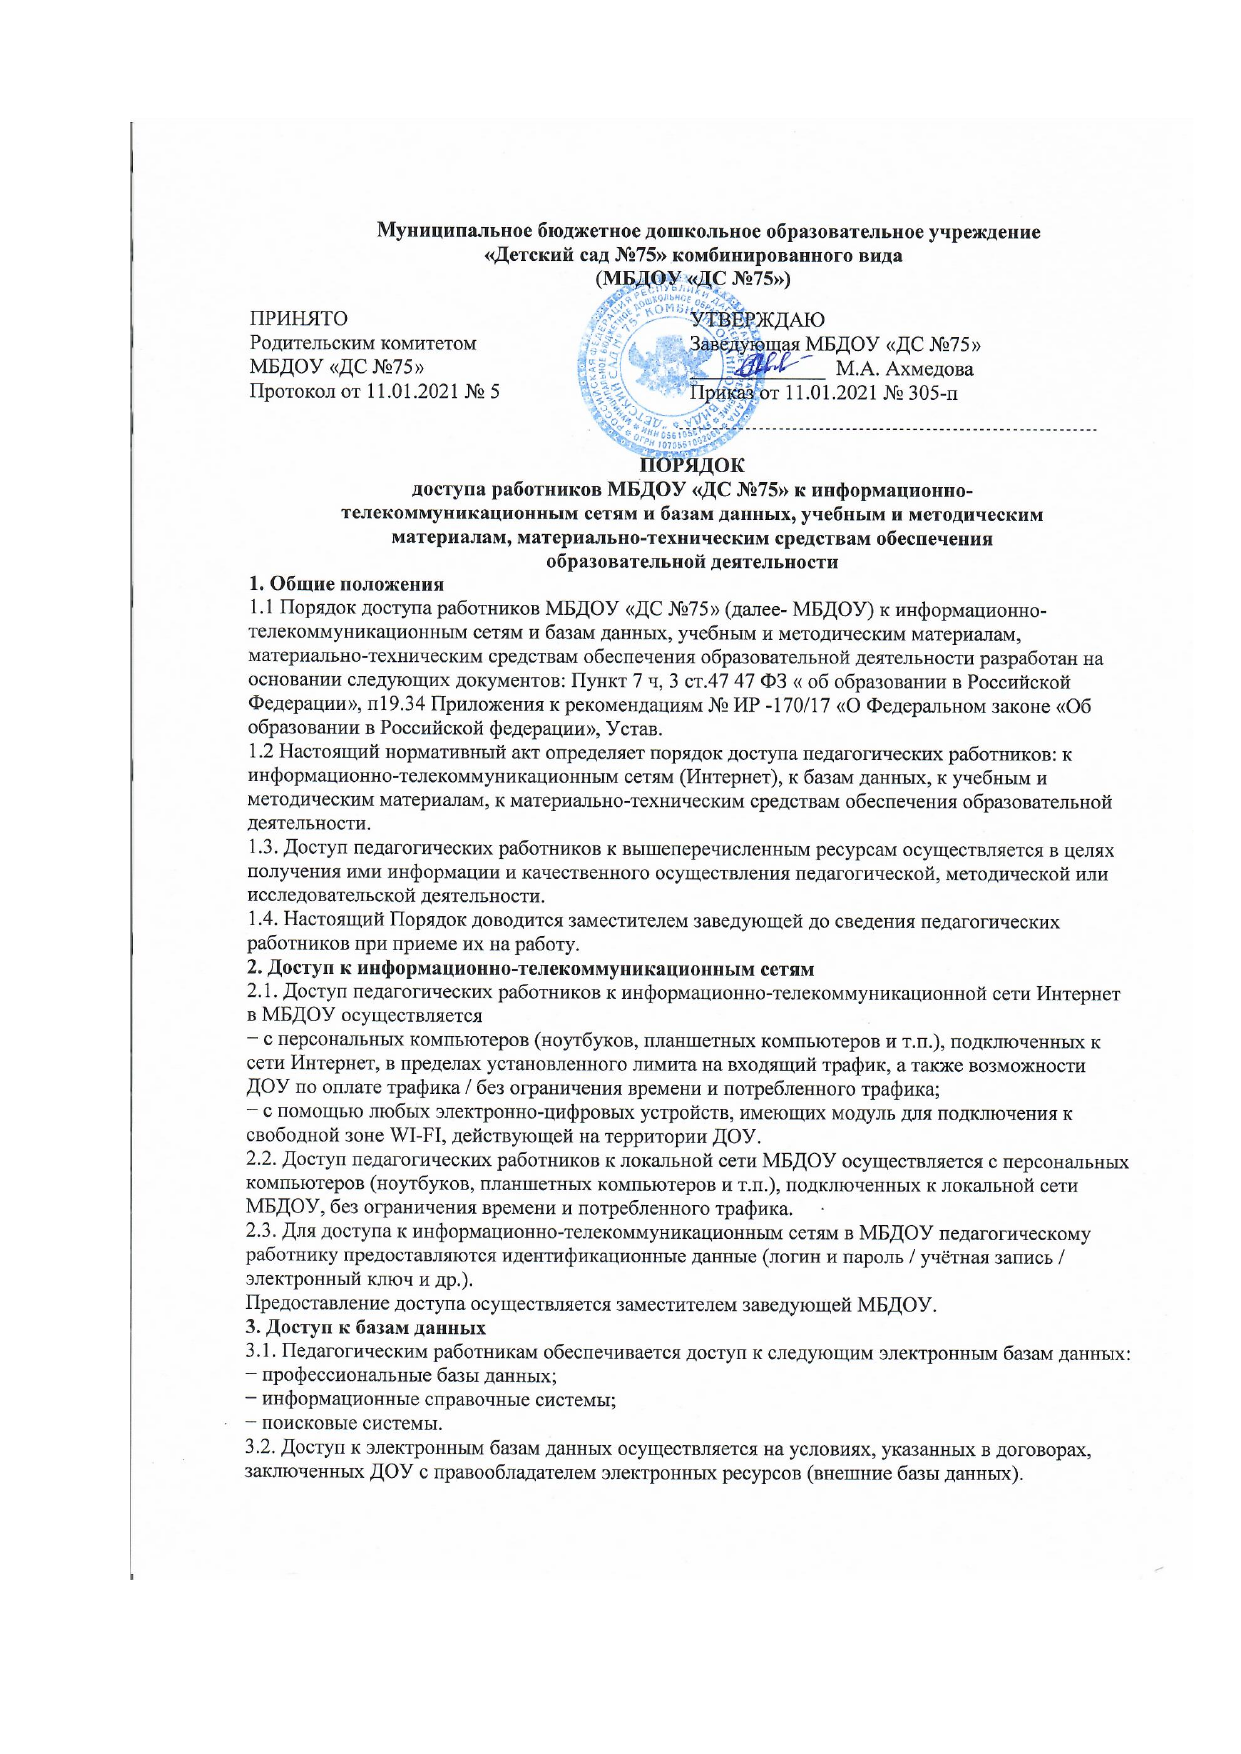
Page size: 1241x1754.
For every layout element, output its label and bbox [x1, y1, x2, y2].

picture [130, 118, 1194, 1580]
